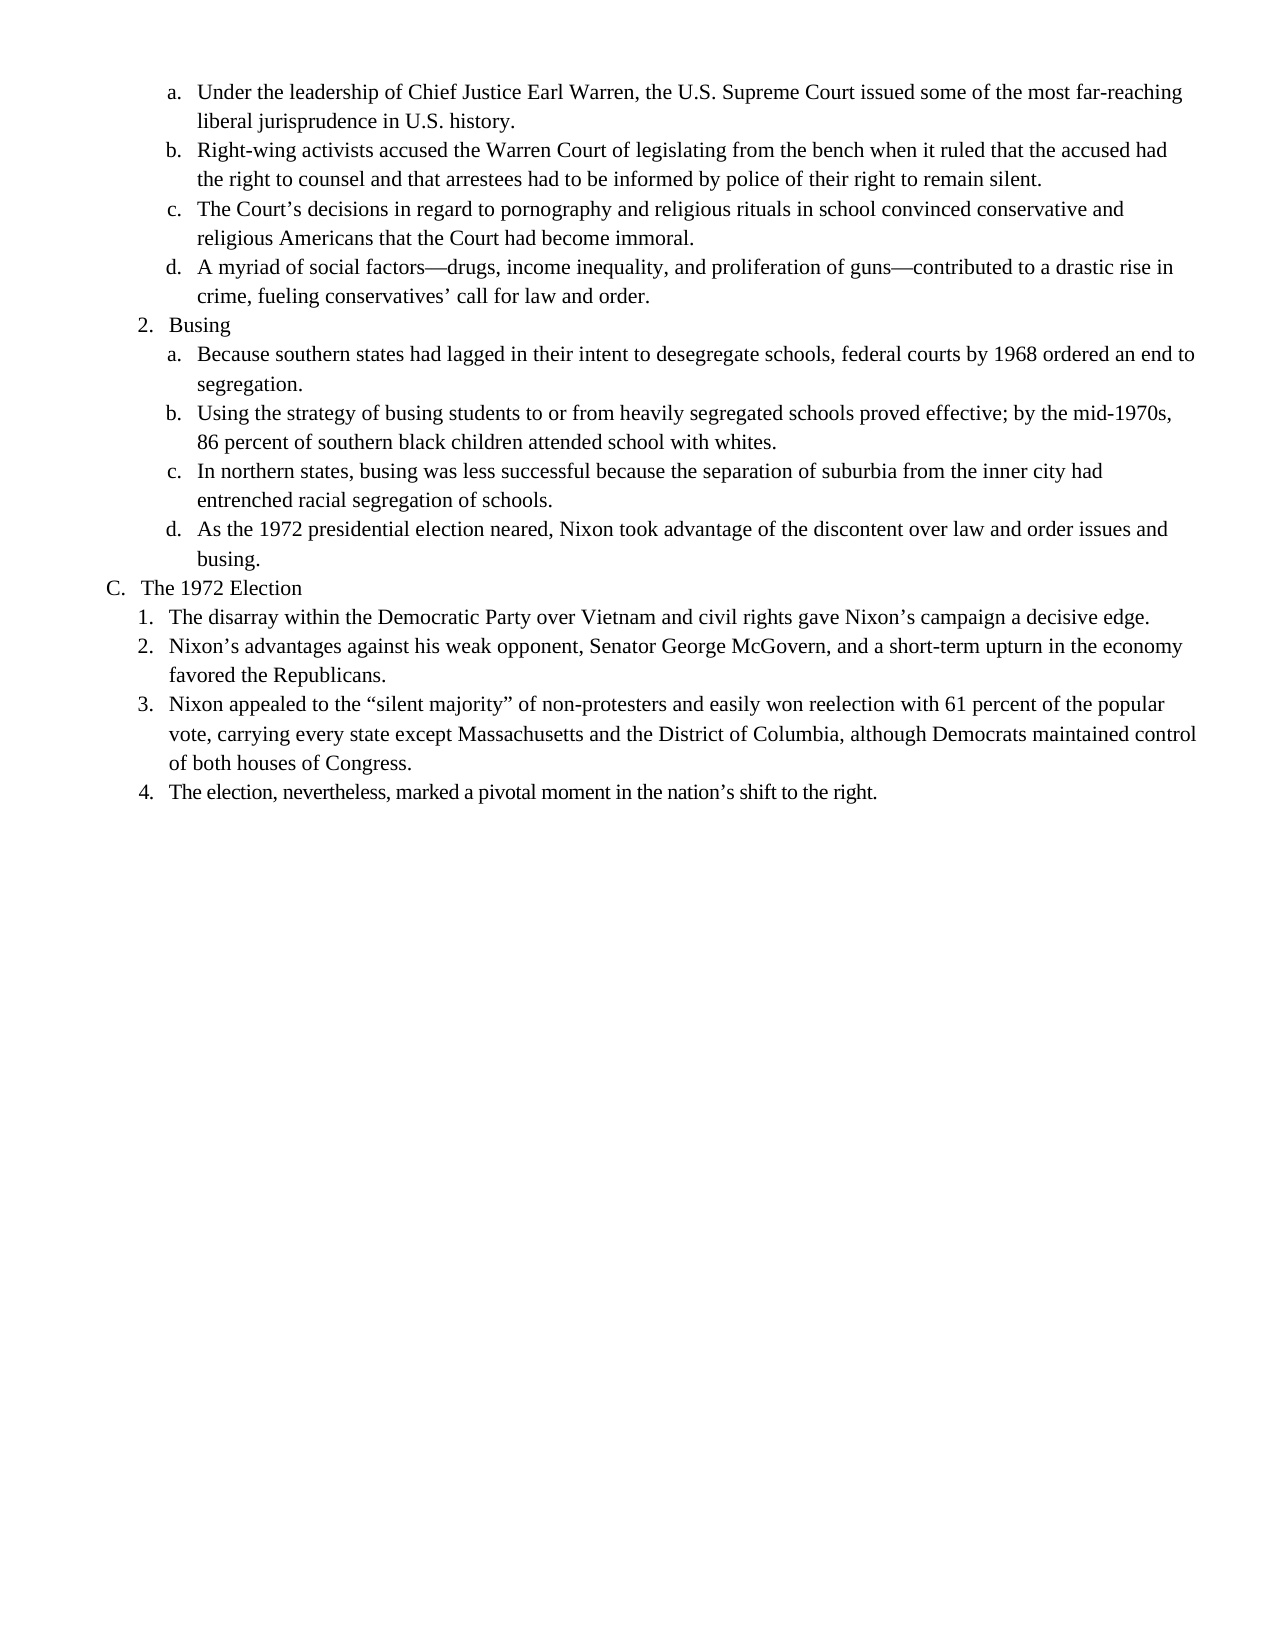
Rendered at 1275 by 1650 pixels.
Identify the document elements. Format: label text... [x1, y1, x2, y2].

text 2. Nixon’s advantages against his weak opponent, Senator George McGovern, and a short-term upturn in the economy favored the Republicans. [75, 629, 1200, 687]
text c. In northern states, busing was less successful because the separation of suburbia from the inner city had entrenched racial segregation of schools. [75, 454, 1200, 512]
text C. The 1972 Election [75, 571, 1200, 600]
text a. Because southern states had lagged in their intent to desegregate schools, federal courts by 1968 ordered an end to segregation. [75, 337, 1200, 396]
text 2. Busing [75, 308, 1200, 337]
text 3. Nixon appealed to the “silent majority” of non-protesters and easily won reelection with 61 percent of the popular vote, carrying every state except Massachusetts and the District of Columbia, although Democrats maintained control of both houses of Congress. [75, 687, 1200, 775]
text b. Right-wing activists accused the Warren Court of legislating from the bench when it ruled that the accused had the right to counsel and that arrestees had to be informed by police of their right to remain silent. [75, 133, 1200, 192]
text d. As the 1972 presidential election neared, Nixon took advantage of the discontent over law and order issues and busing. [75, 512, 1200, 571]
text c. The Court’s decisions in regard to pornography and religious rituals in school convinced conservative and religious Americans that the Court had become immoral. [75, 192, 1200, 250]
text d. A myriad of social factors—drugs, income inequality, and proliferation of guns—contributed to a drastic rise in crime, fueling conservatives’ call for law and order. [75, 250, 1200, 308]
text b. Using the strategy of busing students to or from heavily segregated schools proved effective; by the mid-1970s, 86 percent of southern black children attended school with whites. [75, 396, 1200, 454]
text 4. The election, nevertheless, marked a pivotal moment in the nation’s shift to the right. [75, 775, 1200, 804]
text a. Under the leadership of Chief Justice Earl Warren, the U.S. Supreme Court issued some of the most far-reaching liberal jurisprudence in U.S. history. [75, 75, 1200, 133]
text 1. The disarray within the Democratic Party over Vietnam and civil rights gave Nixon’s campaign a decisive edge. [75, 600, 1200, 629]
